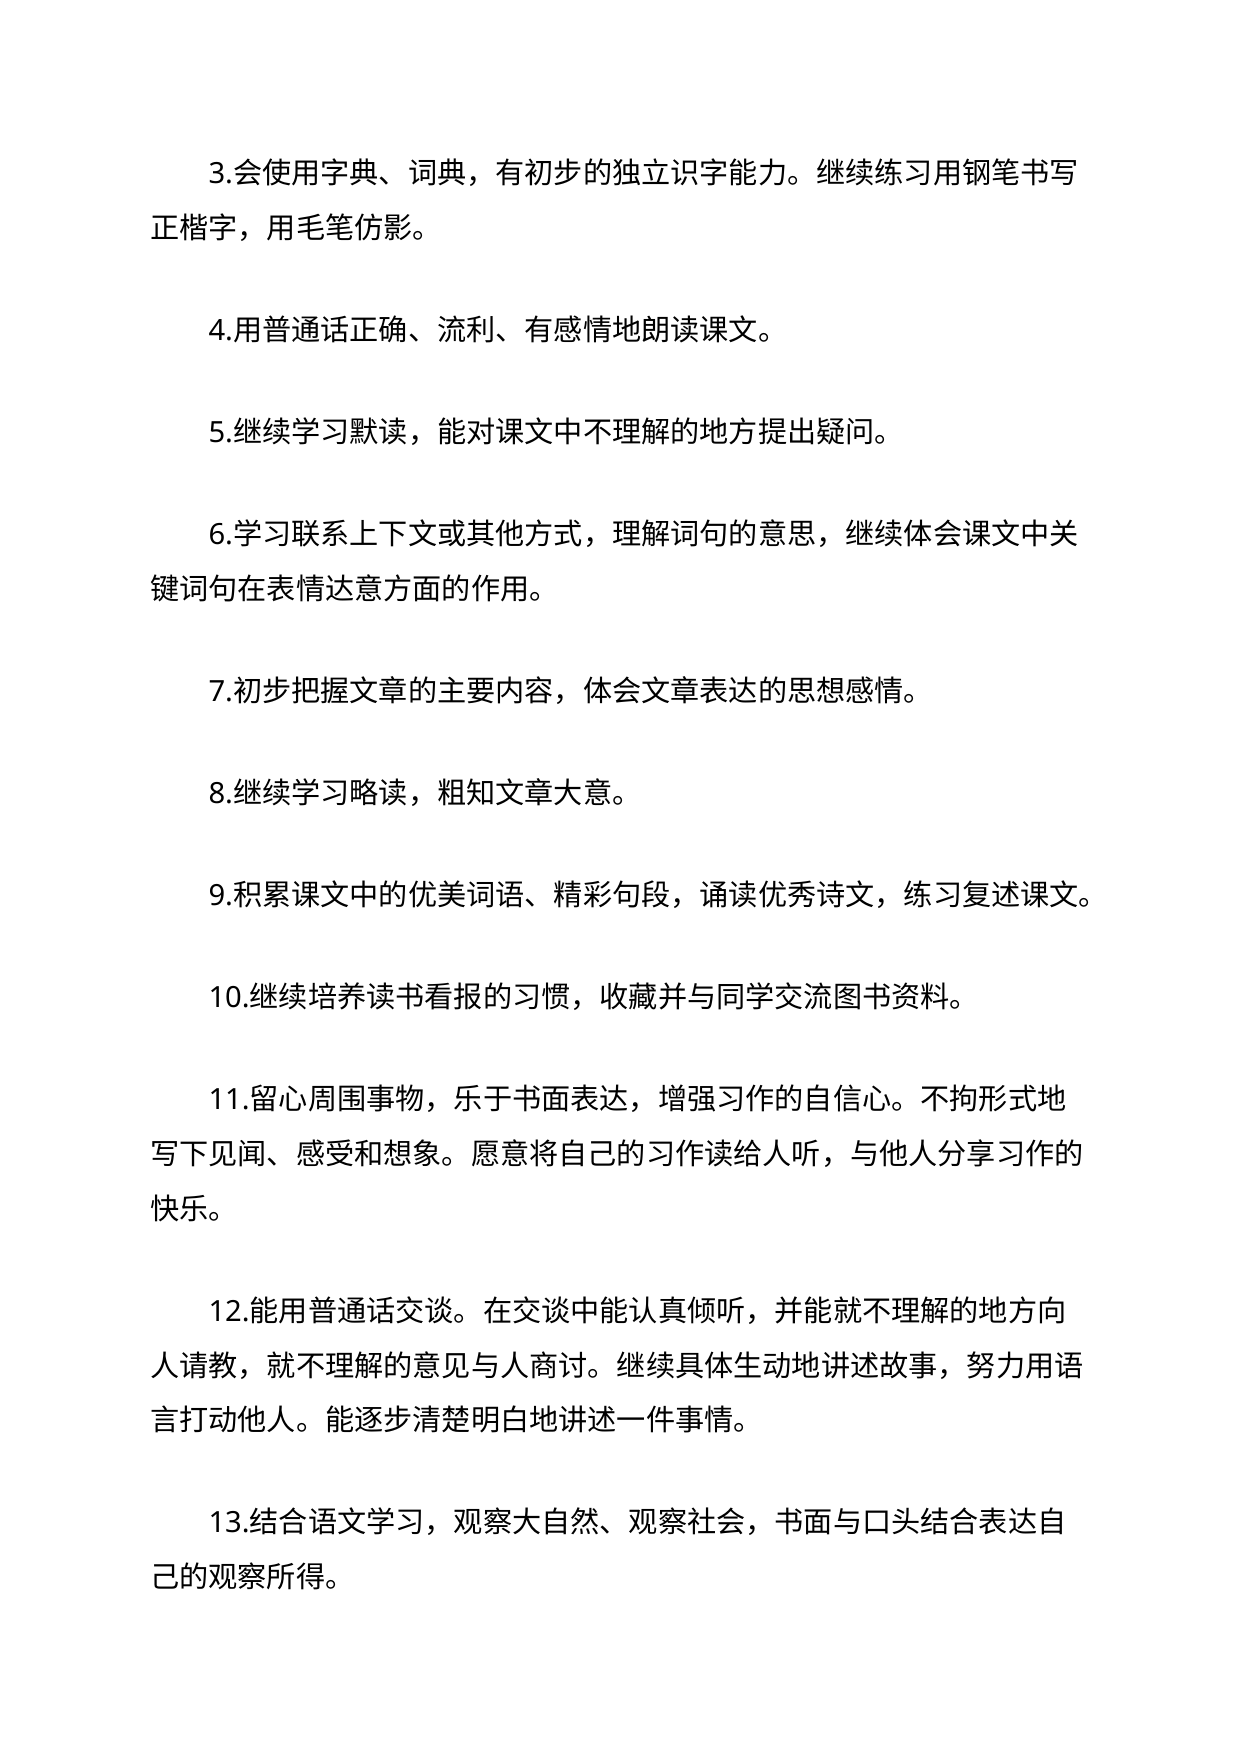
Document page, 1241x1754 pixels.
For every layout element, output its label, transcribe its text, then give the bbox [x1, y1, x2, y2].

text 13.结合语文学习，观察大自然、观察社会，书面与口头结合表达自己的观察所得。 [150, 1499, 1090, 1596]
text 4.用普通话正确、流利、有感情地朗读课文。 [150, 307, 1090, 349]
text 12.能用普通话交谈。在交谈中能认真倾听，并能就不理解的地方向人请教，就不理解的意见与人商讨。继续具体生动地讲述故事，努力用语言打动他人。能逐步清楚明白地讲述一件事情。 [150, 1287, 1090, 1439]
text 3.会使用字典、词典，有初步的独立识字能力。继续练习用钢笔书写正楷字，用毛笔仿影。 [150, 150, 1090, 247]
text 5.继续学习默读，能对课文中不理解的地方提出疑问。 [150, 409, 1090, 451]
text 7.初步把握文章的主要内容，体会文章表达的思想感情。 [150, 667, 1090, 710]
text 11.留心周围事物，乐于书面表达，增强习作的自信心。不拘形式地写下见闻、感受和想象。愿意将自己的习作读给人听，与他人分享习作的快乐。 [150, 1075, 1090, 1228]
text 6.学习联系上下文或其他方式，理解词句的意思，继续体会课文中关键词句在表情达意方面的作用。 [150, 511, 1090, 608]
text 9.积累课文中的优美词语、精彩句段，诵读优秀诗文，练习复述课文。 [150, 871, 1090, 914]
text 10.继续培养读书看报的习惯，收藏并与同学交流图书资料。 [150, 973, 1090, 1016]
text 8.继续学习略读，粗知文章大意。 [150, 769, 1090, 812]
